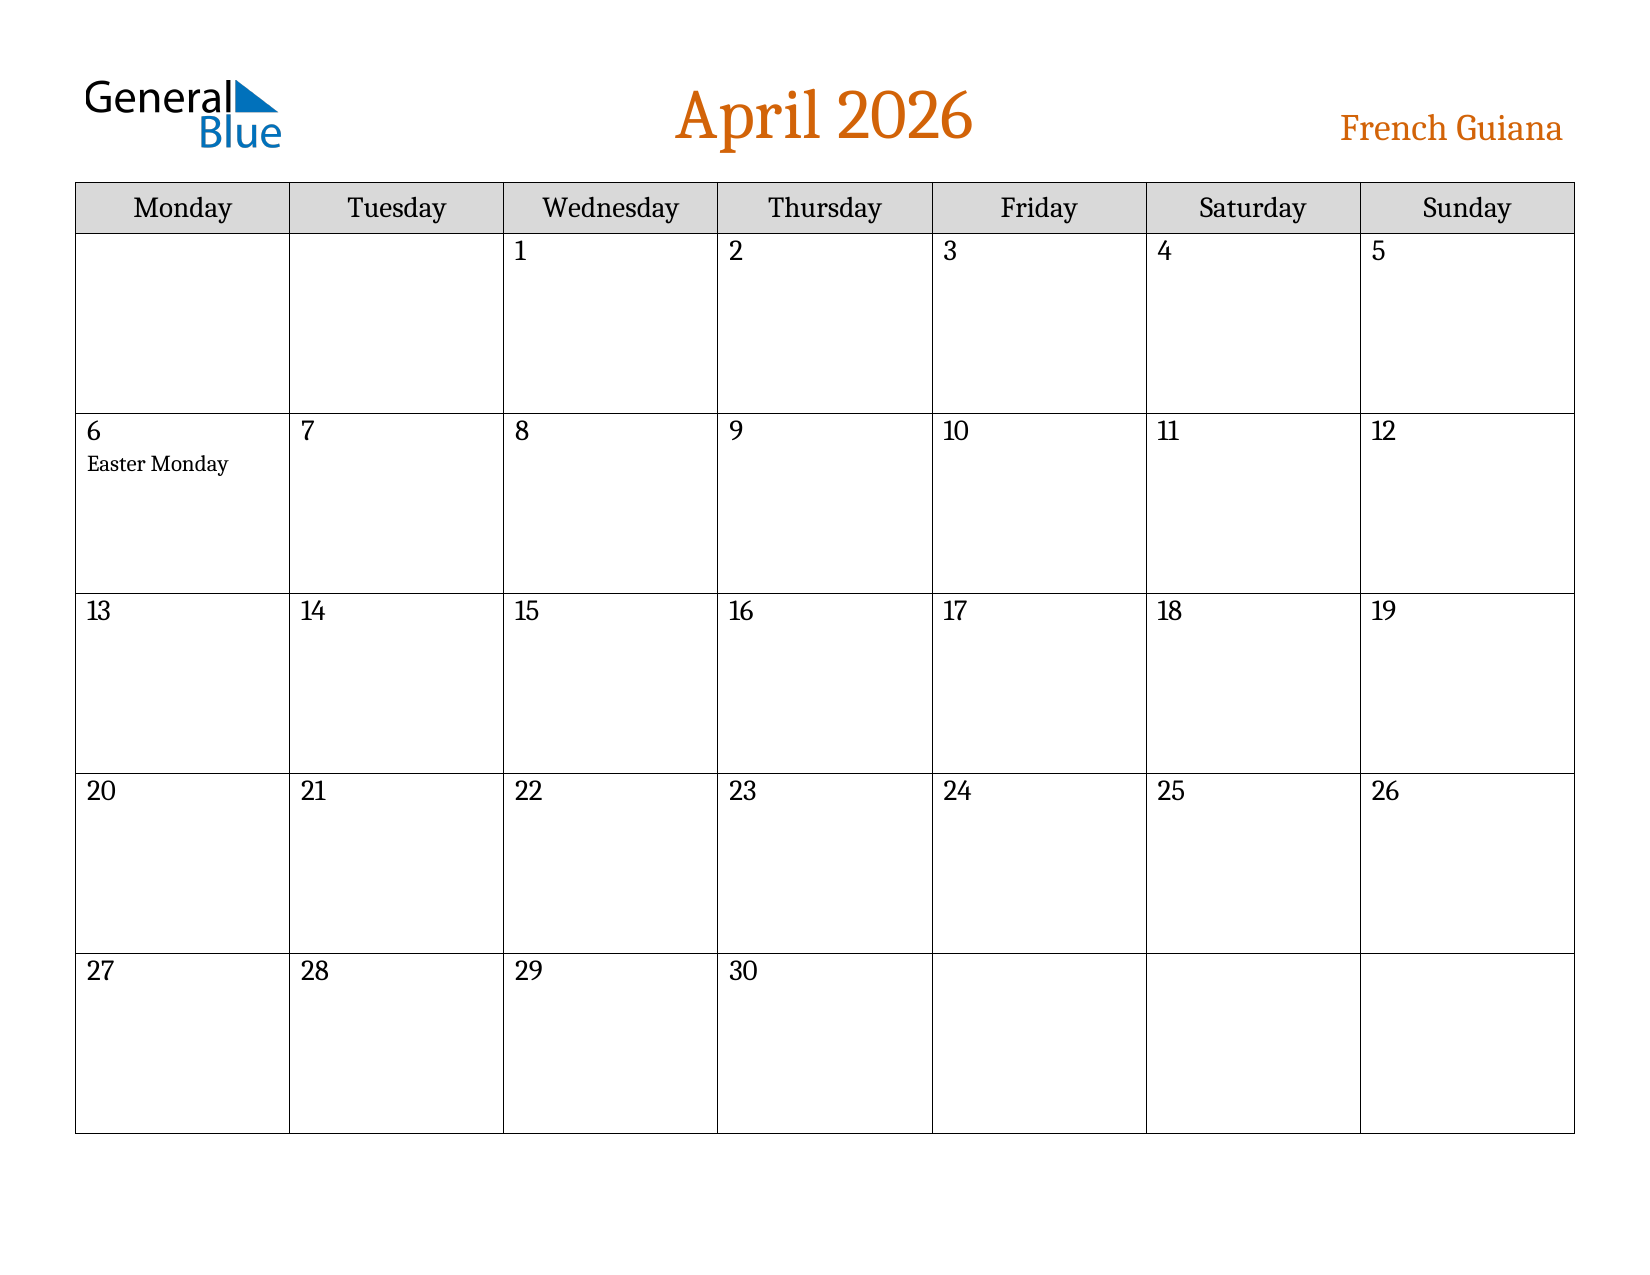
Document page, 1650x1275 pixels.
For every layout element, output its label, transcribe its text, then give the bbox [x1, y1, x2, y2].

table_cell 6 [76, 414, 289, 450]
picture [86, 80, 281, 148]
table_cell [1361, 810, 1574, 953]
table_cell Easter Monday [76, 450, 289, 593]
table_cell [76, 234, 289, 270]
table_cell [1361, 270, 1574, 413]
table_cell [718, 630, 932, 773]
table_cell [1147, 630, 1360, 773]
table_cell 20 [76, 774, 289, 810]
table_header April 2026 [504, 75, 1146, 182]
table_cell [718, 450, 932, 593]
table_cell 8 [504, 414, 717, 450]
table_cell Monday [76, 183, 289, 233]
table_cell 10 [933, 414, 1146, 450]
table_cell 16 [718, 594, 932, 630]
table_cell [504, 450, 717, 593]
table_cell 26 [1361, 774, 1574, 810]
table_cell [933, 810, 1146, 953]
table_cell [1147, 270, 1360, 413]
table_cell Wednesday [504, 183, 717, 233]
table_cell [504, 270, 717, 413]
table_cell [933, 990, 1146, 1133]
table_cell [504, 990, 717, 1133]
table_cell [1147, 450, 1360, 593]
table_cell 5 [1361, 234, 1574, 270]
table_cell [290, 234, 503, 270]
table_cell [1147, 954, 1360, 990]
table_cell [290, 630, 503, 773]
table_cell Friday [933, 183, 1146, 233]
table_cell [290, 270, 503, 413]
table_cell Saturday [1147, 183, 1360, 233]
table_cell 12 [1361, 414, 1574, 450]
table_cell 28 [290, 954, 503, 990]
table_cell 14 [290, 594, 503, 630]
table_cell 24 [933, 774, 1146, 810]
table_cell 11 [1147, 414, 1360, 450]
table_cell [1361, 450, 1574, 593]
table_cell [504, 630, 717, 773]
table_cell [76, 810, 289, 953]
table_cell 18 [1147, 594, 1360, 630]
table_cell [1147, 990, 1360, 1133]
table_cell [1147, 810, 1360, 953]
table_cell 19 [1361, 594, 1574, 630]
table_cell Thursday [718, 183, 932, 233]
table_cell [1361, 630, 1574, 773]
table_cell 22 [504, 774, 717, 810]
table_cell 2 [718, 234, 932, 270]
table_cell [718, 270, 932, 413]
table_cell 7 [290, 414, 503, 450]
table_cell [76, 990, 289, 1133]
table_cell 1 [504, 234, 717, 270]
table_cell [718, 990, 932, 1133]
table_cell 27 [76, 954, 289, 990]
table_cell [290, 810, 503, 953]
table_cell 17 [933, 594, 1146, 630]
table_cell 9 [718, 414, 932, 450]
table_cell [933, 630, 1146, 773]
table_cell [290, 450, 503, 593]
table_cell Tuesday [290, 183, 503, 233]
table_cell 13 [76, 594, 289, 630]
table_cell 4 [1147, 234, 1360, 270]
table_cell [504, 810, 717, 953]
table_cell [1361, 990, 1574, 1133]
table_header [76, 75, 503, 182]
table_cell [933, 270, 1146, 413]
table_cell 21 [290, 774, 503, 810]
table_cell [1361, 954, 1574, 990]
table_cell [290, 990, 503, 1133]
table_cell [76, 270, 289, 413]
table_cell [933, 450, 1146, 593]
table_cell 23 [718, 774, 932, 810]
table_cell [933, 954, 1146, 990]
table_header French Guiana [1146, 75, 1574, 182]
table_cell [718, 810, 932, 953]
table_cell 30 [718, 954, 932, 990]
table_cell Sunday [1361, 183, 1574, 233]
table_cell 3 [933, 234, 1146, 270]
table_cell [76, 630, 289, 773]
table_cell 15 [504, 594, 717, 630]
table_cell 29 [504, 954, 717, 990]
table_cell 25 [1147, 774, 1360, 810]
